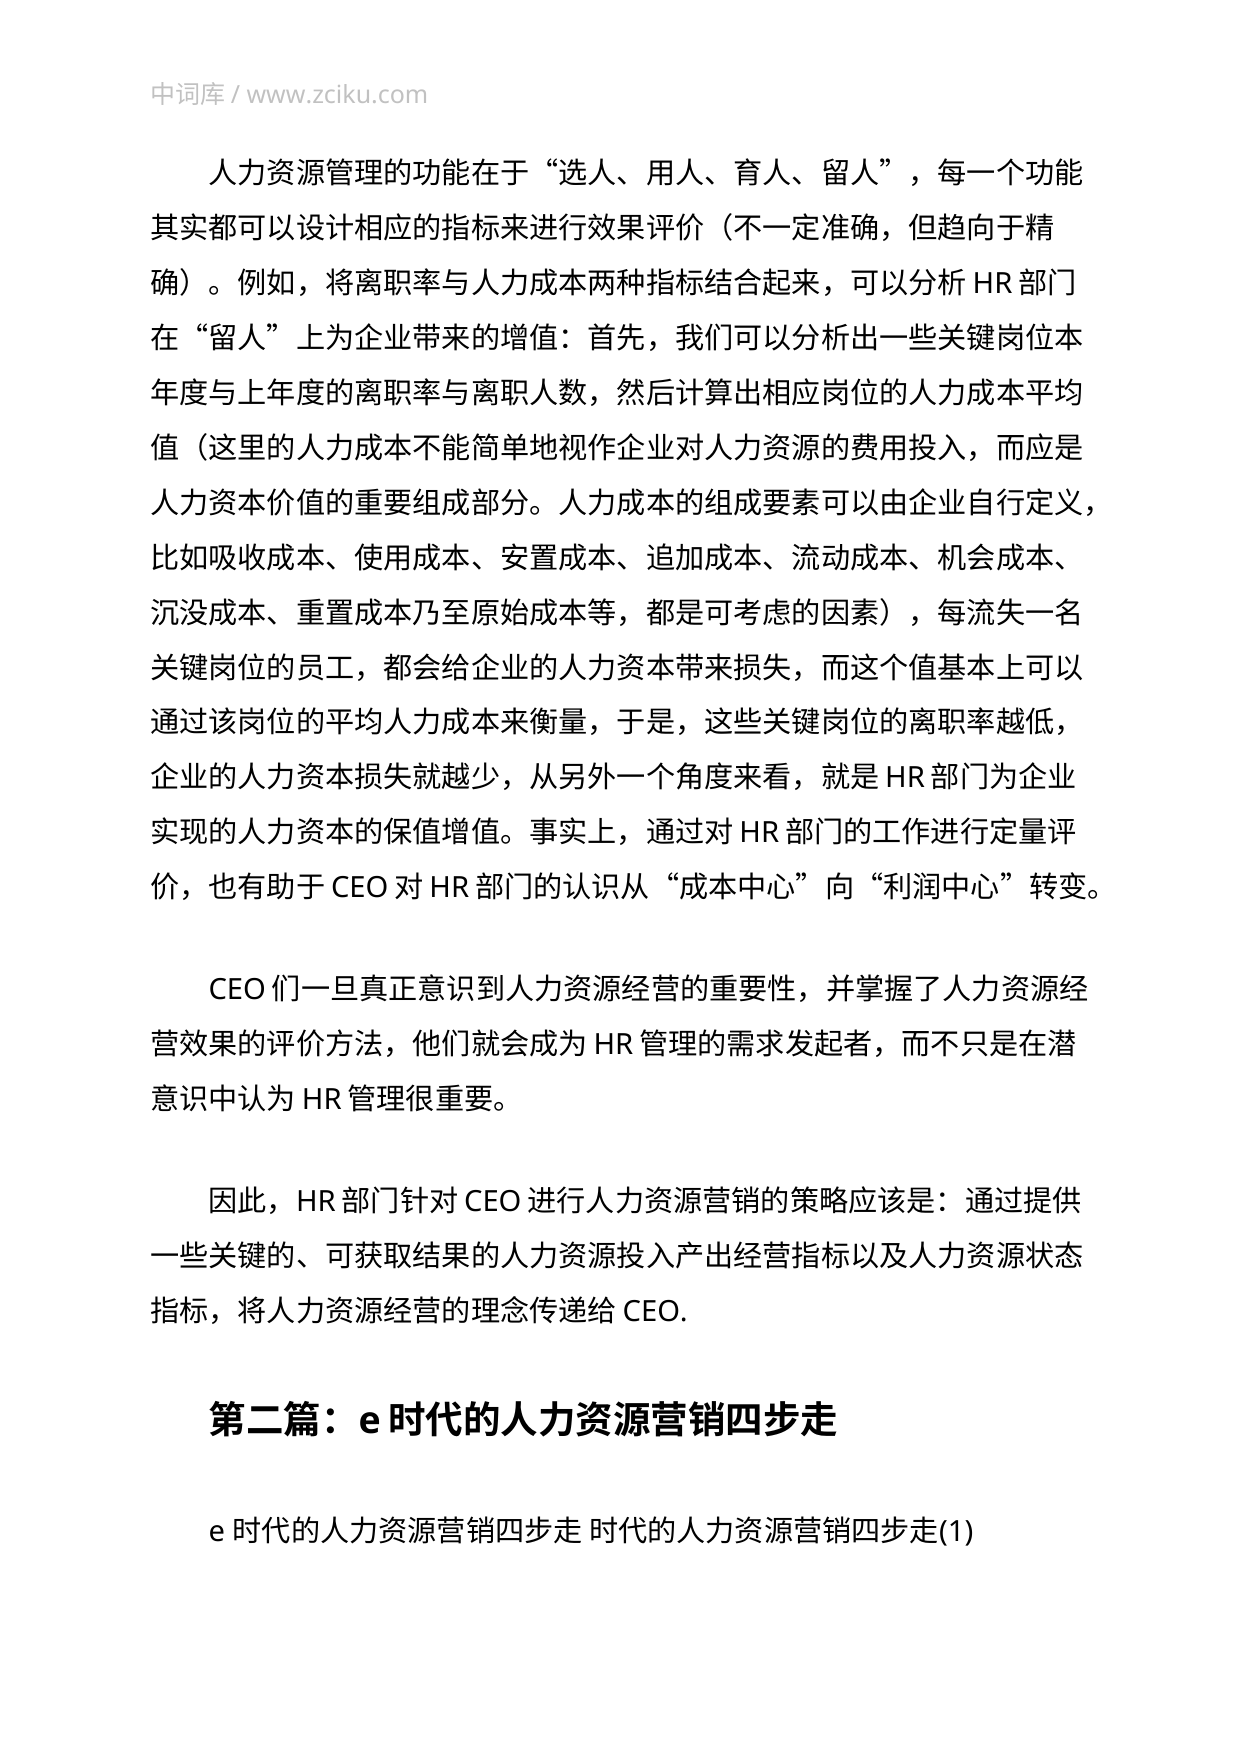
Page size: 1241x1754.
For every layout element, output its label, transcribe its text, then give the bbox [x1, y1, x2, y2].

text e 时代的人力资源营销四步走 时代的人力资源营销四步走(1) [150, 1507, 1090, 1550]
text 人力资源管理的功能在于“选人、用人、育人、留人”，每一个功能其实都可以设计相应的指标来进行效果评价（不一定准确，但趋向于精确）。例如，将离职率与人力成本两种指标结合起来，可以分析HR部门在“留人”上为企业带来的增值：首先，我们可以分析出一些关键岗位本年度与上年度的离职率与离职人数，然后计算出相应岗位的人力成本平均值（这里的人力成本不能简单地视作企业对人力资源的费用投入，而应是人力资本价值的重要组成部分。人力成本的组成要素可以由企业自行定义，比如吸收成本、使用成本、安置成本、追加成本、流动成本、机会成本、沉没成本、重置成本乃至原始成本等，都是可考虑的因素），每流失一名关键岗位的员工，都会给企业的人力资本带来损失，而这个值基本上可以通过该岗位的平均人力成本来衡量，于是，这些关键岗位的离职率越低，企业的人力资本损失就越少，从另外一个角度来看，就是HR部门为企业实现的人力资本的保值增值。事实上，通过对HR部门的工作进行定量评价，也有助于CEO对HR部门的认识从“成本中心”向“利润中心”转变。 [150, 150, 1090, 906]
text CEO们一旦真正意识到人力资源经营的重要性，并掌握了人力资源经营效果的评价方法，他们就会成为HR管理的需求发起者，而不只是在潜意识中认为HR管理很重要。 [150, 966, 1090, 1118]
text 第二篇：e时代的人力资源营销四步走 [150, 1390, 1090, 1444]
text 因此，HR部门针对CEO进行人力资源营销的策略应该是：通过提供一些关键的、可获取结果的人力资源投入产出经营指标以及人力资源状态指标，将人力资源经营的理念传递给CEO. [150, 1178, 1090, 1330]
